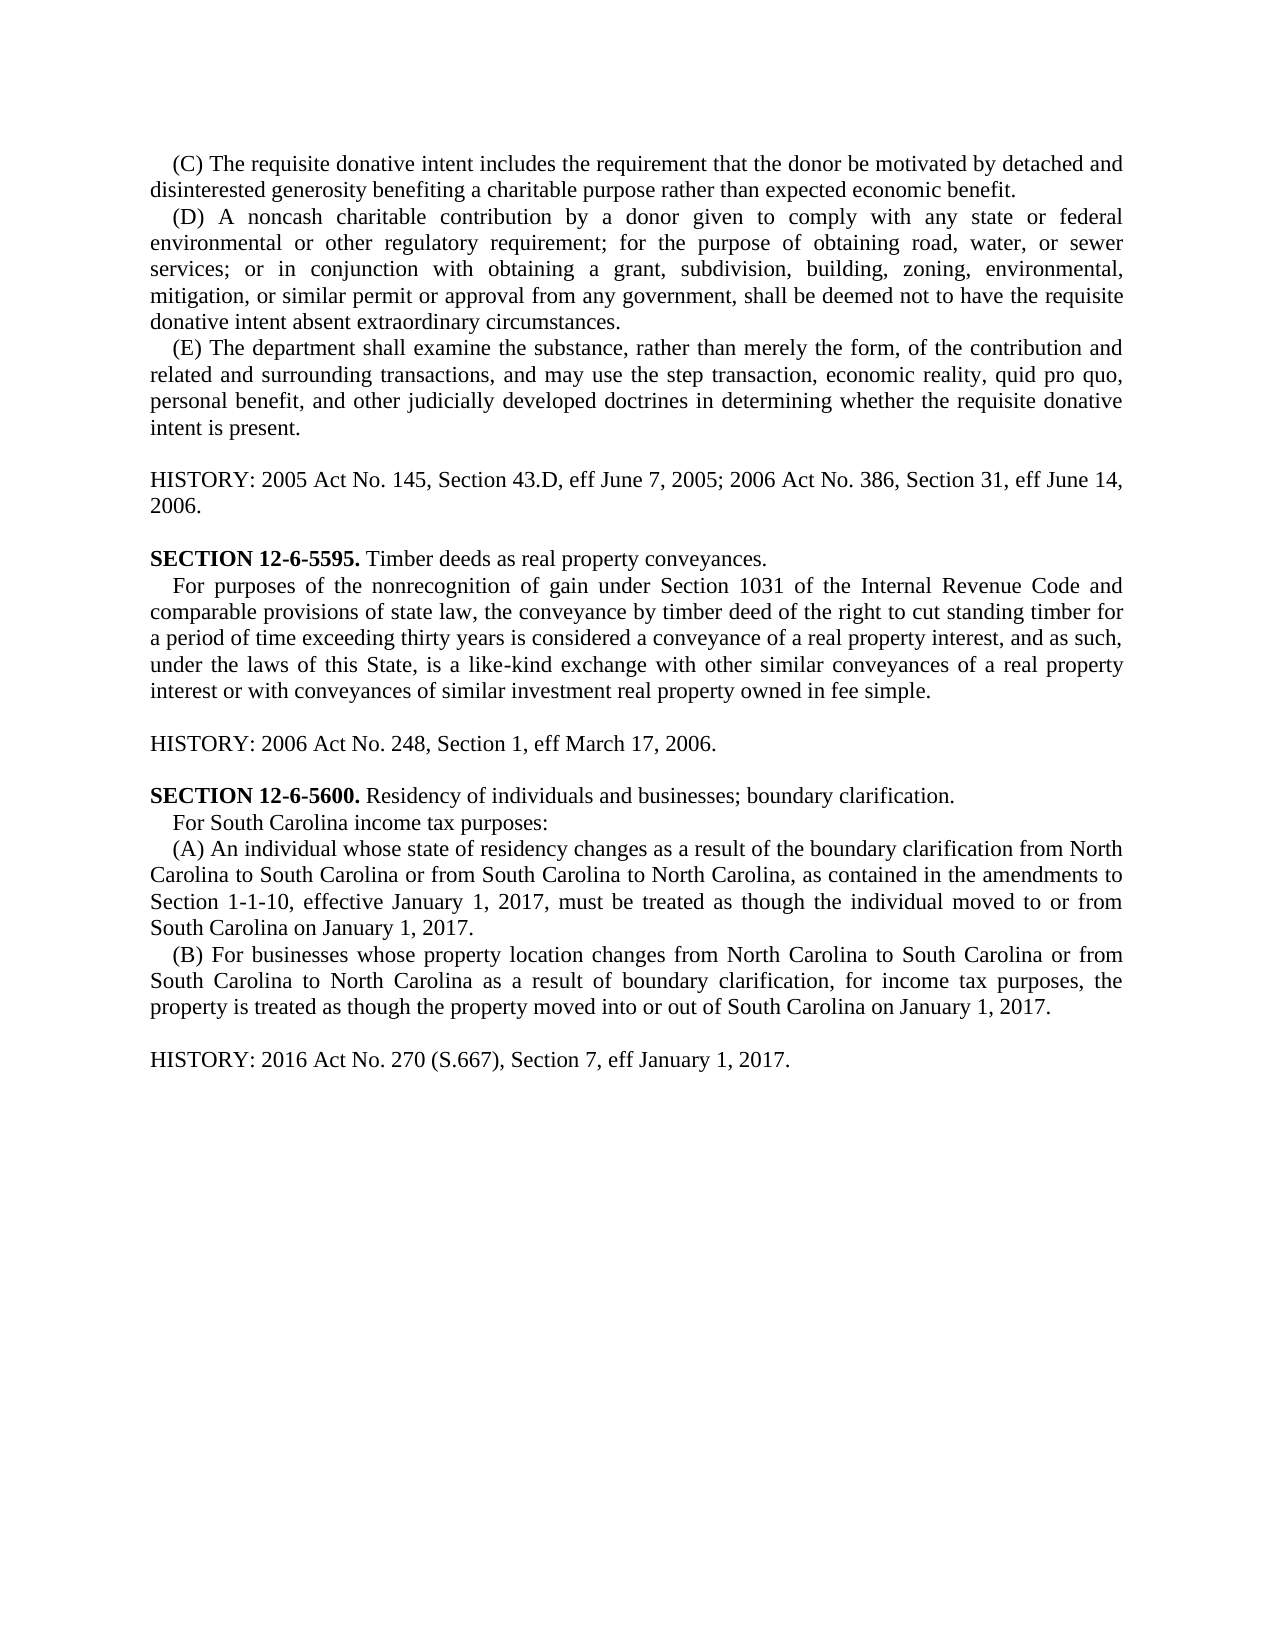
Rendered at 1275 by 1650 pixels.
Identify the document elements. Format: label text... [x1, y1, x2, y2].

text (B) For businesses whose property location changes from North Carolina to South Carolina or from South Carolina to North Carolina as a result of boundary clarification, for income tax purposes, the property is treated as though the property moved into or out of South Carolina on January 1, 2017. [150, 941, 1125, 1020]
text HISTORY: 2005 Act No. 145, Section 43.D, eff June 7, 2005; 2006 Act No. 386, Section 31, eff June 14, 2006. [150, 466, 1125, 519]
text (E) The department shall examine the substance, rather than merely the form, of the contribution and related and surrounding transactions, and may use the step transaction, economic reality, quid pro quo, personal benefit, and other judicially developed doctrines in determining whether the requisite donative intent is present. [150, 334, 1125, 440]
text SECTION 12-6-5595. Timber deeds as real property conveyances. [150, 545, 1125, 572]
text HISTORY: 2016 Act No. 270 (S.667), Section 7, eff January 1, 2017. [150, 1046, 1125, 1072]
text SECTION 12-6-5600. Residency of individuals and businesses; boundary clarification. [150, 782, 1125, 809]
text (A) An individual whose state of residency changes as a result of the boundary clarification from North Carolina to South Carolina or from South Carolina to North Carolina, as contained in the amendments to Section 1-1-10, effective January 1, 2017, must be treated as though the individual moved to or from South Carolina on January 1, 2017. [150, 835, 1125, 941]
text (D) A noncash charitable contribution by a donor given to comply with any state or federal environmental or other regulatory requirement; for the purpose of obtaining road, water, or sewer services; or in conjunction with obtaining a grant, subdivision, building, zoning, environmental, mitigation, or similar permit or approval from any government, shall be deemed not to have the requisite donative intent absent extraordinary circumstances. [150, 203, 1125, 334]
text For South Carolina income tax purposes: [150, 809, 1125, 835]
text For purposes of the nonrecognition of gain under Section 1031 of the Internal Revenue Code and comparable provisions of state law, the conveyance by timber deed of the right to cut standing timber for a period of time exceeding thirty years is considered a conveyance of a real property interest, and as such, under the laws of this State, is a like-kind exchange with other similar conveyances of a real property interest or with conveyances of similar investment real property owned in fee simple. [150, 572, 1125, 703]
text HISTORY: 2006 Act No. 248, Section 1, eff March 17, 2006. [150, 730, 1125, 756]
text (C) The requisite donative intent includes the requirement that the donor be motivated by detached and disinterested generosity benefiting a charitable purpose rather than expected economic benefit. [150, 150, 1125, 203]
